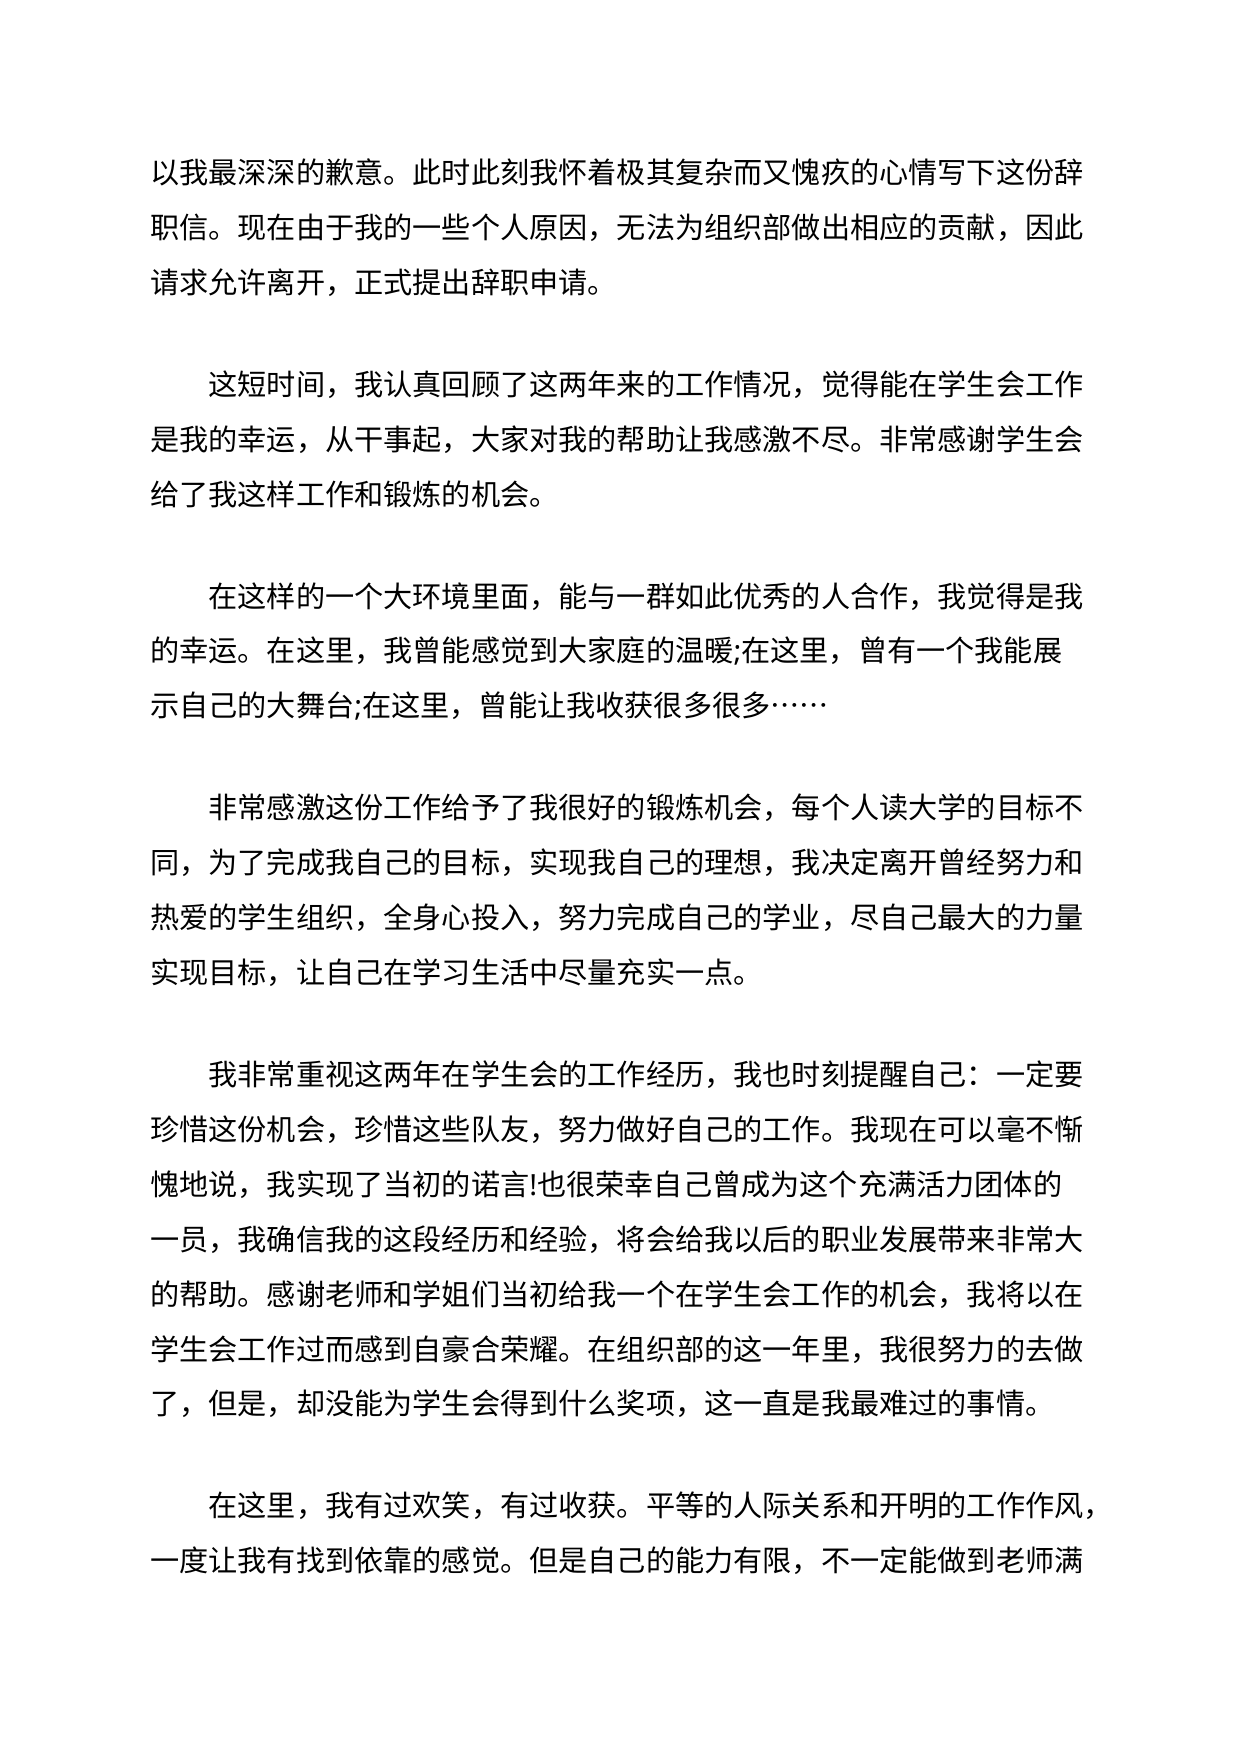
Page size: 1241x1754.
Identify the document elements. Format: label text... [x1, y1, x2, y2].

text 在这样的一个大环境里面，能与一群如此优秀的人合作，我觉得是我的幸运。在这里，我曾能感觉到大家庭的温暖;在这里，曾有一个我能展示自己的大舞台;在这里，曾能让我收获很多很多…… [150, 573, 1090, 725]
text 这短时间，我认真回顾了这两年来的工作情况，觉得能在学生会工作是我的幸运，从干事起，大家对我的帮助让我感激不尽。非常感谢学生会给了我这样工作和锻炼的机会。 [150, 362, 1090, 514]
text 非常感激这份工作给予了我很好的锻炼机会，每个人读大学的目标不同，为了完成我自己的目标，实现我自己的理想，我决定离开曾经努力和热爱的学生组织，全身心投入，努力完成自己的学业，尽自己最大的力量实现目标，让自己在学习生活中尽量充实一点。 [150, 785, 1090, 992]
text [150, 150, 1090, 302]
text 我非常重视这两年在学生会的工作经历，我也时刻提醒自己：一定要珍惜这份机会，珍惜这些队友，努力做好自己的工作。我现在可以毫不惭愧地说，我实现了当初的诺言!也很荣幸自己曾成为这个充满活力团体的一员，我确信我的这段经历和经验，将会给我以后的职业发展带来非常大的帮助。感谢老师和学姐们当初给我一个在学生会工作的机会，我将以在学生会工作过而感到自豪合荣耀。在组织部的这一年里，我很努力的去做了，但是，却没能为学生会得到什么奖项，这一直是我最难过的事情。 [150, 1051, 1090, 1423]
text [150, 1483, 1090, 1580]
